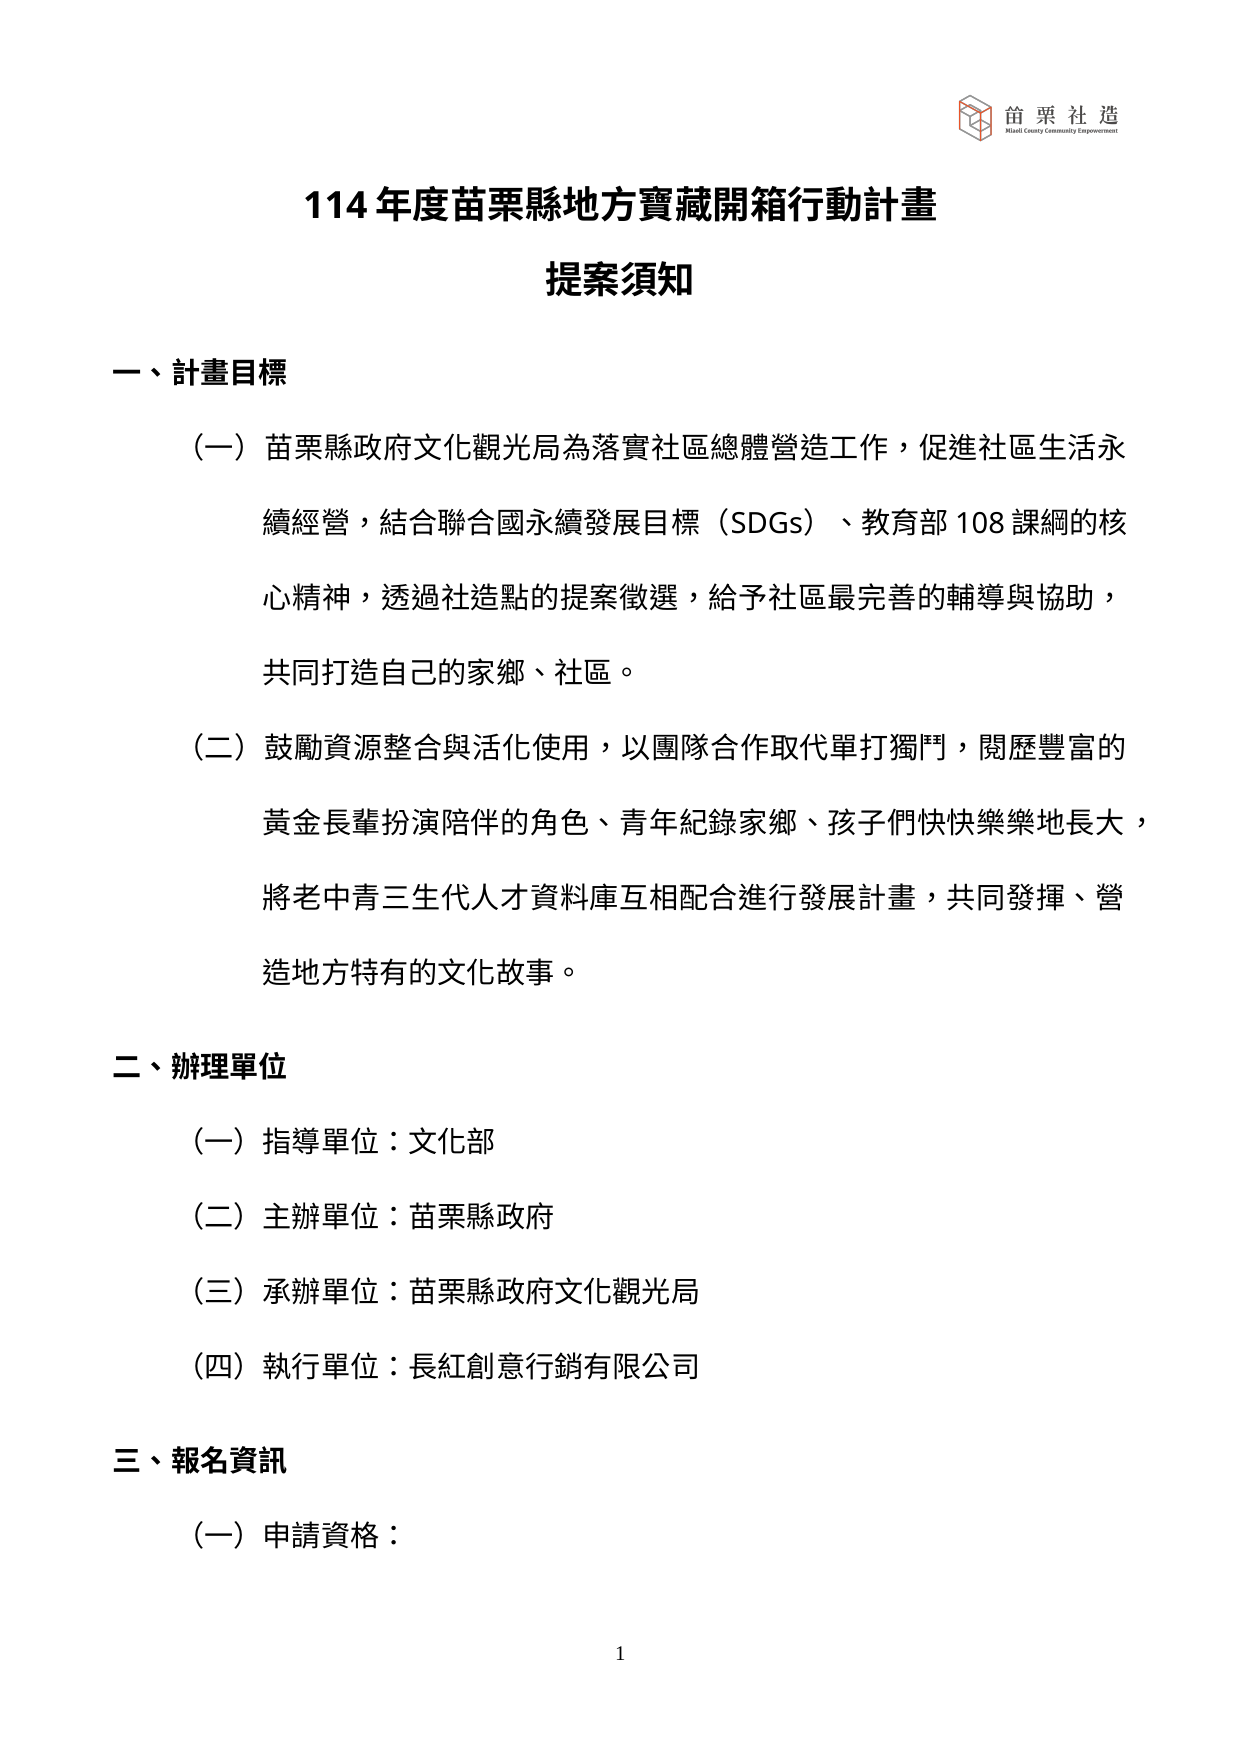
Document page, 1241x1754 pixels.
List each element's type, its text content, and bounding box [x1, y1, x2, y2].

text 一、計畫目標 [112, 333, 1128, 408]
text 三、報名資訊 [112, 1421, 1128, 1496]
text （二）鼓勵資源整合與活化使用，以團隊合作取代單打獨鬥，閱歷豐富的黃金長輩扮演陪伴的角色、青年紀錄家鄉、孩子們快快樂樂地長大，將老中青三生代人才資料庫互相配合進行發展計畫，共同發揮、營造地方特有的文化故事。 [175, 708, 1128, 1008]
text 提案須知 [112, 239, 1128, 314]
list （四）執行單位：長紅創意行銷有限公司 [175, 1327, 1128, 1402]
text （一）苗栗縣政府文化觀光局為落實社區總體營造工作，促進社區生活永續經營，結合聯合國永續發展目標（SDGs）、教育部108課綱的核心精神，透過社造點的提案徵選，給予社區最完善的輔導與協助，共同打造自己的家鄉、社區。 [175, 408, 1128, 708]
list （三）承辦單位：苗栗縣政府文化觀光局 [175, 1252, 1128, 1327]
picture [947, 88, 1128, 148]
list （二）主辦單位：苗栗縣政府 [175, 1177, 1128, 1252]
text 114年度苗栗縣地方寶藏開箱行動計畫 [112, 164, 1128, 239]
list （一）指導單位：文化部 [175, 1102, 1128, 1177]
text 二、辦理單位 [112, 1027, 1128, 1102]
list （一）申請資格： [175, 1496, 1128, 1571]
